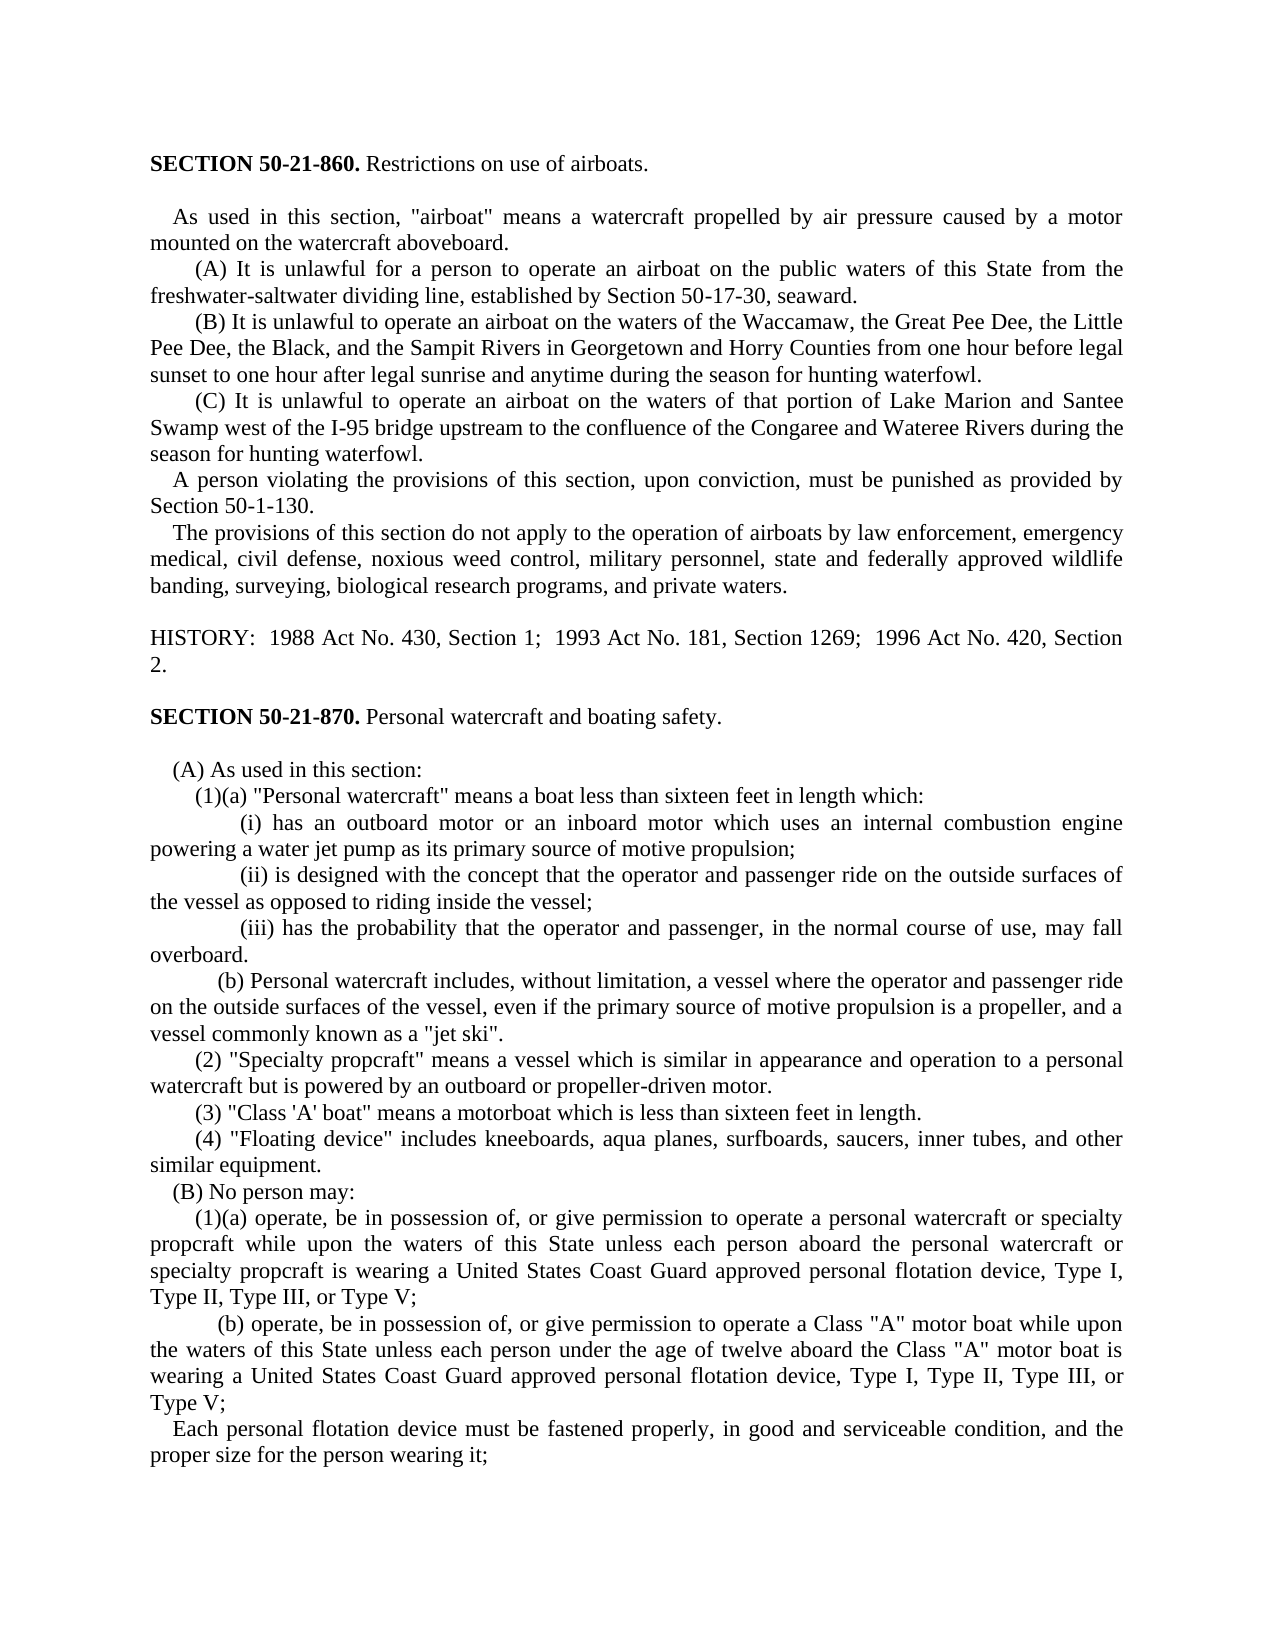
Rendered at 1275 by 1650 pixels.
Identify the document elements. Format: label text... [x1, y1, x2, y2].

text (4) "Floating device" includes kneeboards, aqua planes, surfboards, saucers, inner tubes, and other similar equipment. [150, 1125, 1125, 1178]
text (ii) is designed with the concept that the operator and passenger ride on the outside surfaces of the vessel as opposed to riding inside the vessel; [150, 862, 1125, 914]
text (1)(a) "Personal watercraft" means a boat less than sixteen feet in length which: [150, 782, 1125, 809]
text (C) It is unlawful to operate an airboat on the waters of that portion of Lake Marion and Santee Swamp west of the I-95 bridge upstream to the confluence of the Congaree and Wateree Rivers during the season for hunting waterfowl. [150, 387, 1125, 466]
text SECTION 50-21-860. Restrictions on use of airboats. [150, 150, 1125, 176]
text (b) operate, be in possession of, or give permission to operate a Class "A" motor boat while upon the waters of this State unless each person under the age of twelve aboard the Class "A" motor boat is wearing a United States Coast Guard approved personal flotation device, Type I, Type II, Type III, or Type V; [150, 1309, 1125, 1415]
text (A) As used in this section: [150, 756, 1125, 782]
text (1)(a) operate, be in possession of, or give permission to operate a personal watercraft or specialty propcraft while upon the waters of this State unless each person aboard the personal watercraft or specialty propcraft is wearing a United States Coast Guard approved personal flotation device, Type I, Type II, Type III, or Type V; [150, 1204, 1125, 1309]
text HISTORY: 1988 Act No. 430, Section 1; 1993 Act No. 181, Section 1269; 1996 Act No. 420, Section 2. [150, 624, 1125, 677]
text (iii) has the probability that the operator and passenger, in the normal course of use, may fall overboard. [150, 914, 1125, 967]
text A person violating the provisions of this section, upon conviction, must be punished as provided by Section 50-1-130. [150, 466, 1125, 519]
text (3) "Class 'A' boat" means a motorboat which is less than sixteen feet in length. [150, 1099, 1125, 1125]
text (i) has an outboard motor or an inboard motor which uses an internal combustion engine powering a water jet pump as its primary source of motive propulsion; [150, 809, 1125, 862]
text (B) No person may: [150, 1178, 1125, 1204]
text (b) Personal watercraft includes, without limitation, a vessel where the operator and passenger ride on the outside surfaces of the vessel, even if the primary source of motive propulsion is a propeller, and a vessel commonly known as a "jet ski". [150, 967, 1125, 1046]
text SECTION 50-21-870. Personal watercraft and boating safety. [150, 703, 1125, 730]
text Each personal flotation device must be fastened properly, in good and serviceable condition, and the proper size for the person wearing it; [150, 1415, 1125, 1468]
text As used in this section, "airboat" means a watercraft propelled by air pressure caused by a motor mounted on the watercraft aboveboard. [150, 203, 1125, 255]
text (A) It is unlawful for a person to operate an airboat on the public waters of this State from the freshwater-saltwater dividing line, established by Section 50-17-30, seaward. [150, 255, 1125, 308]
text (2) "Specialty propcraft" means a vessel which is similar in appearance and operation to a personal watercraft but is powered by an outboard or propeller-driven motor. [150, 1046, 1125, 1099]
text The provisions of this section do not apply to the operation of airboats by law enforcement, emergency medical, civil defense, noxious weed control, military personnel, state and federally approved wildlife banding, surveying, biological research programs, and private waters. [150, 519, 1125, 598]
text (B) It is unlawful to operate an airboat on the waters of the Waccamaw, the Great Pee Dee, the Little Pee Dee, the Black, and the Sampit Rivers in Georgetown and Horry Counties from one hour before legal sunset to one hour after legal sunrise and anytime during the season for hunting waterfowl. [150, 308, 1125, 387]
